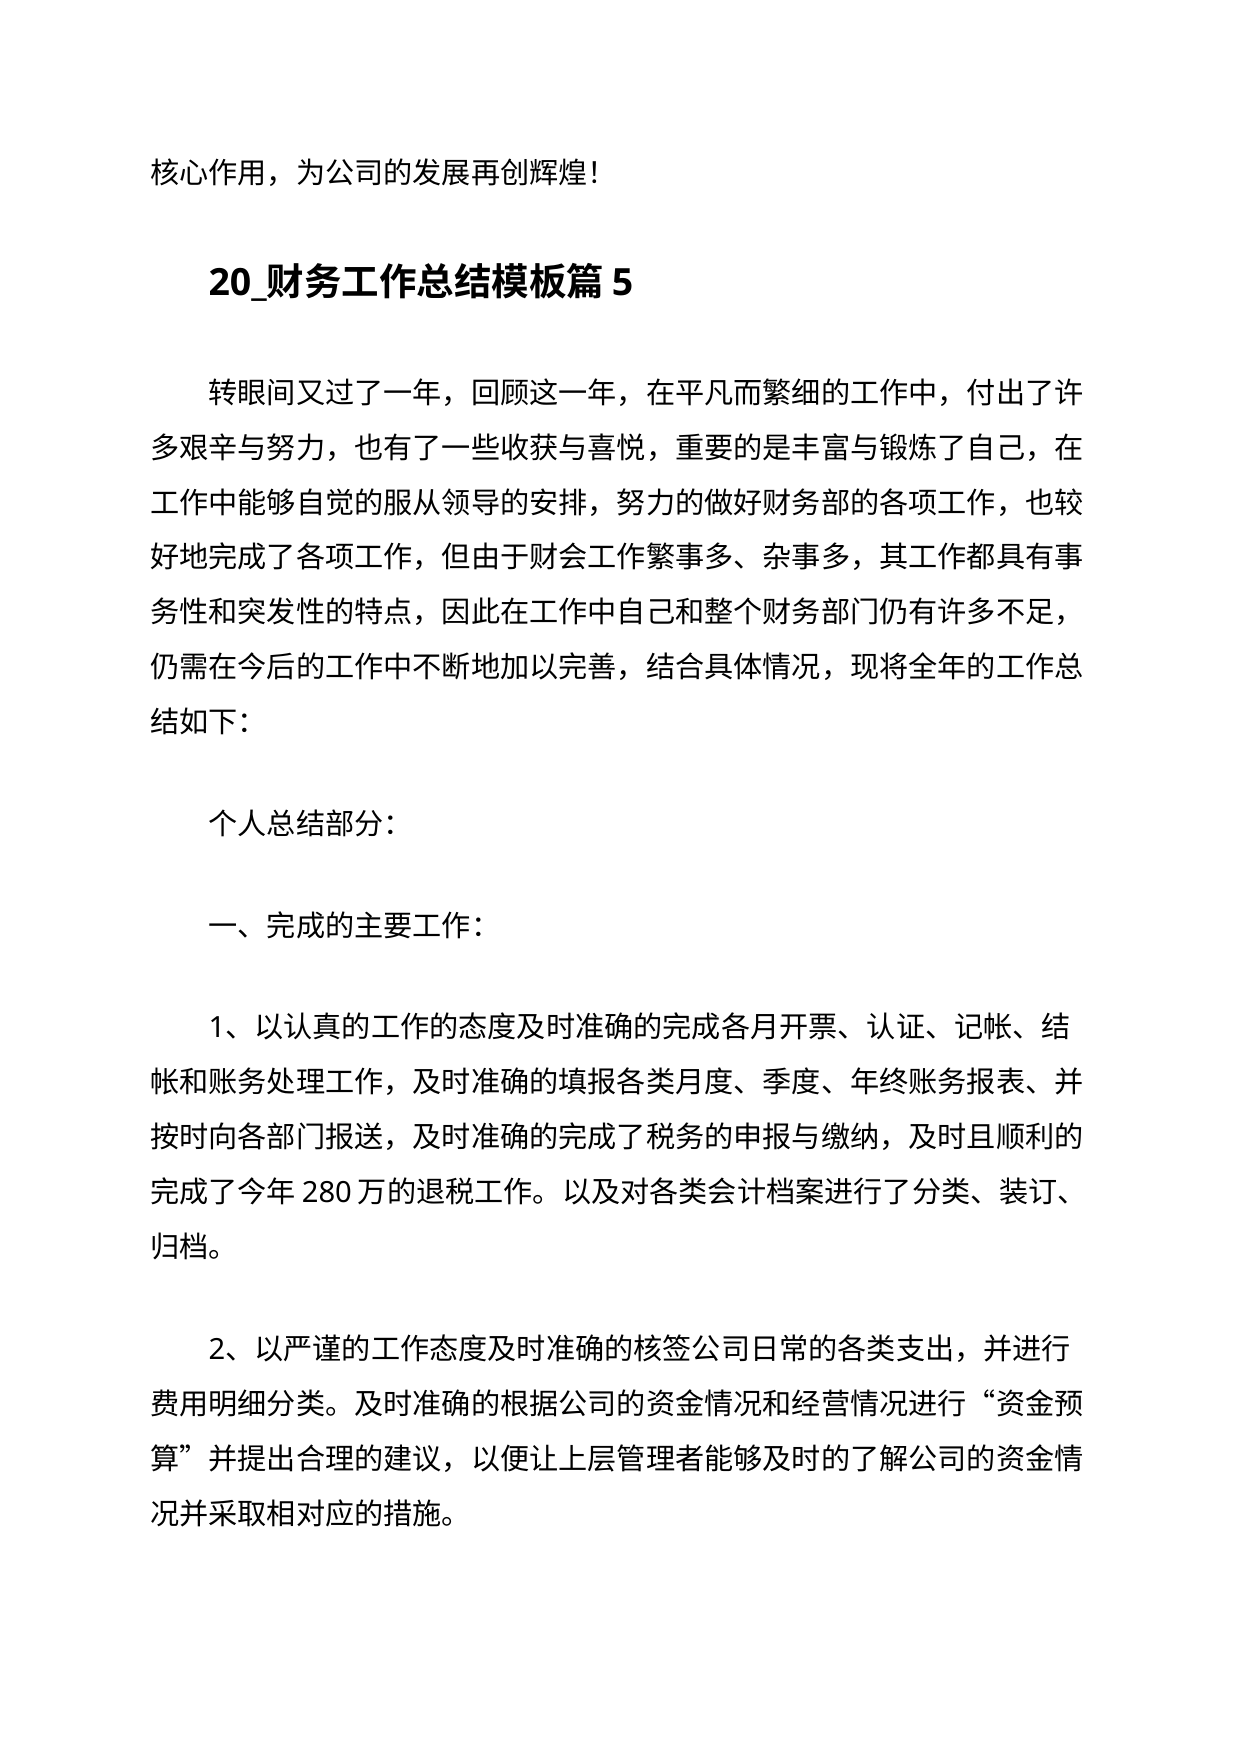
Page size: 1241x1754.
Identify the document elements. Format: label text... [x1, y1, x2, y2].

text 1、以认真的工作的态度及时准确的完成各月开票、认证、记帐、结帐和账务处理工作，及时准确的填报各类月度、季度、年终账务报表、并按时向各部门报送，及时准确的完成了税务的申报与缴纳，及时且顺利的完成了今年280万的退税工作。以及对各类会计档案进行了分类、装订、归档。 [150, 1004, 1090, 1266]
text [150, 150, 1090, 192]
text 转眼间又过了一年，回顾这一年，在平凡而繁细的工作中，付出了许多艰辛与努力，也有了一些收获与喜悦，重要的是丰富与锻炼了自己，在工作中能够自觉的服从领导的安排，努力的做好财务部的各项工作，也较好地完成了各项工作，但由于财会工作繁事多、杂事多，其工作都具有事务性和突发性的特点，因此在工作中自己和整个财务部门仍有许多不足，仍需在今后的工作中不断地加以完善，结合具体情况，现将全年的工作总结如下： [150, 369, 1090, 741]
text 20_财务工作总结模板篇5 [150, 252, 1090, 306]
text 一、完成的主要工作： [150, 902, 1090, 944]
text 个人总结部分： [150, 801, 1090, 843]
text 2、以严谨的工作态度及时准确的核签公司日常的各类支出，并进行费用明细分类。及时准确的根据公司的资金情况和经营情况进行“资金预算”并提出合理的建议，以便让上层管理者能够及时的了解公司的资金情况并采取相对应的措施。 [150, 1326, 1090, 1533]
